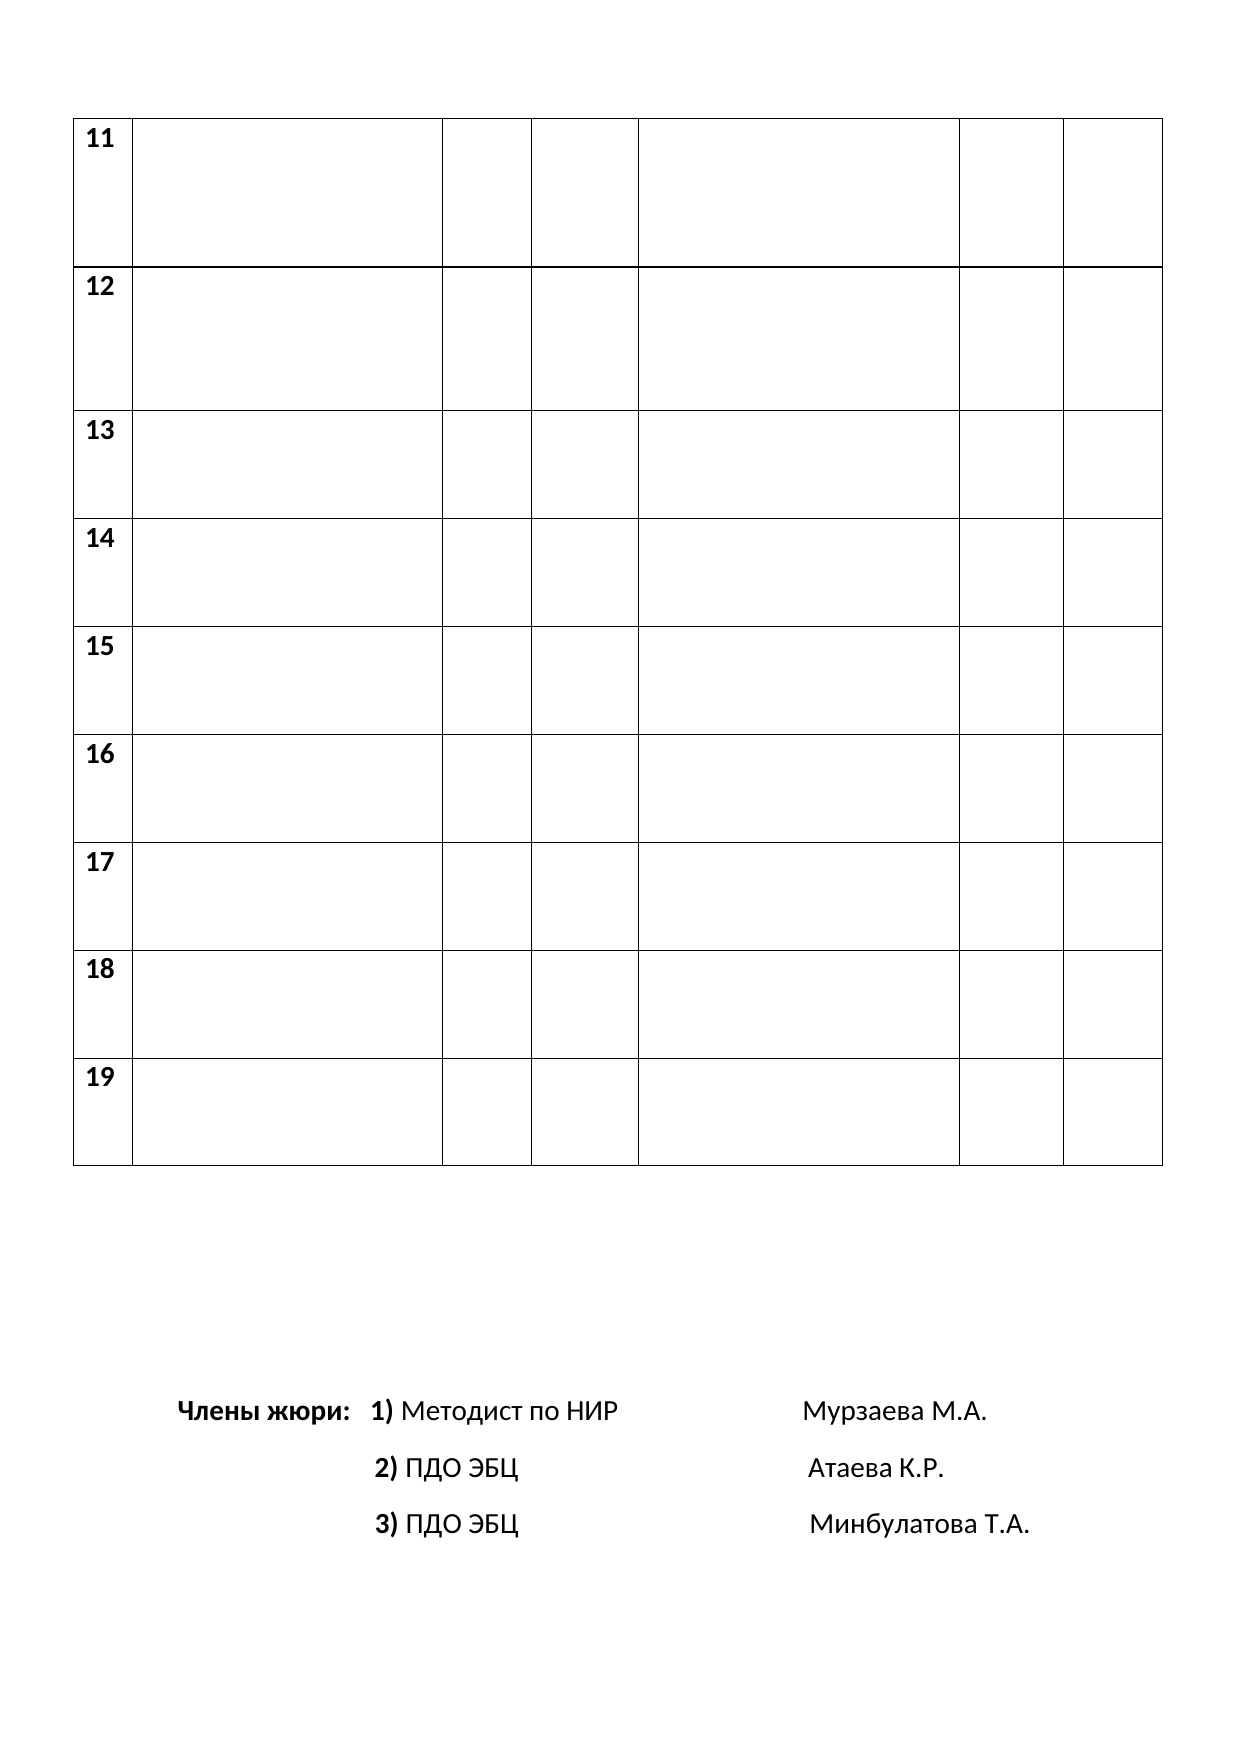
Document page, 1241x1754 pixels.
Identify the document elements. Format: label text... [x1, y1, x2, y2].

table_cell [532, 951, 638, 1057]
table_cell [133, 268, 442, 410]
table_cell [443, 1059, 531, 1165]
table_cell [443, 268, 531, 410]
table_cell [1064, 1059, 1162, 1165]
table_cell [133, 843, 442, 949]
table_cell [443, 951, 531, 1057]
table_cell [133, 411, 442, 518]
table_cell [532, 119, 638, 266]
table_cell [960, 627, 1063, 734]
table_cell [443, 519, 531, 626]
table_cell [1064, 735, 1162, 842]
table_cell [133, 735, 442, 842]
table_cell [960, 519, 1063, 626]
table_cell [1064, 268, 1162, 410]
table_cell [133, 119, 442, 266]
table_cell [960, 735, 1063, 842]
table_cell [532, 843, 638, 949]
table_cell [1064, 951, 1162, 1057]
table_cell [1064, 119, 1162, 266]
table_cell [1064, 519, 1162, 626]
table_cell 17 [74, 843, 132, 949]
table_cell [532, 519, 638, 626]
table_cell [1064, 411, 1162, 518]
table_cell [443, 411, 531, 518]
table_cell [639, 627, 959, 734]
table_cell [639, 119, 959, 266]
table_cell [443, 119, 531, 266]
table_cell [639, 519, 959, 626]
table_cell 15 [74, 627, 132, 734]
table_cell [133, 1059, 442, 1165]
text 2) ПДО ЭБЦ Атаева К.Р. [177, 1449, 1152, 1484]
table_cell 19 [74, 1059, 132, 1165]
table_cell [960, 411, 1063, 518]
table_cell [639, 951, 959, 1057]
table_cell 11 [74, 119, 132, 266]
table_cell [960, 843, 1063, 949]
table_cell 14 [74, 519, 132, 626]
table_cell [443, 843, 531, 949]
table_cell [1064, 627, 1162, 734]
text 3) ПДО ЭБЦ Минбулатова Т.А. [177, 1505, 1152, 1541]
table_cell [443, 627, 531, 734]
table_cell [639, 735, 959, 842]
table_cell [639, 411, 959, 518]
table_cell 16 [74, 735, 132, 842]
table_cell [1064, 843, 1162, 949]
text Члены жюри: 1) Методист по НИР Мурзаева М.А. [177, 1392, 1152, 1428]
table_cell [532, 411, 638, 518]
table_cell [133, 519, 442, 626]
table_cell [532, 1059, 638, 1165]
table_cell [532, 627, 638, 734]
table_cell [639, 268, 959, 410]
table_cell [639, 1059, 959, 1165]
table_cell 18 [74, 951, 132, 1057]
table_cell [960, 951, 1063, 1057]
table_cell 12 [74, 268, 132, 410]
table_cell [532, 735, 638, 842]
table_cell [960, 268, 1063, 410]
table_cell 13 [74, 411, 132, 518]
table_cell [960, 1059, 1063, 1165]
table_cell [532, 268, 638, 410]
table_cell [133, 627, 442, 734]
table_cell [960, 119, 1063, 266]
table_cell [133, 951, 442, 1057]
table_cell [639, 843, 959, 949]
table_cell [443, 735, 531, 842]
